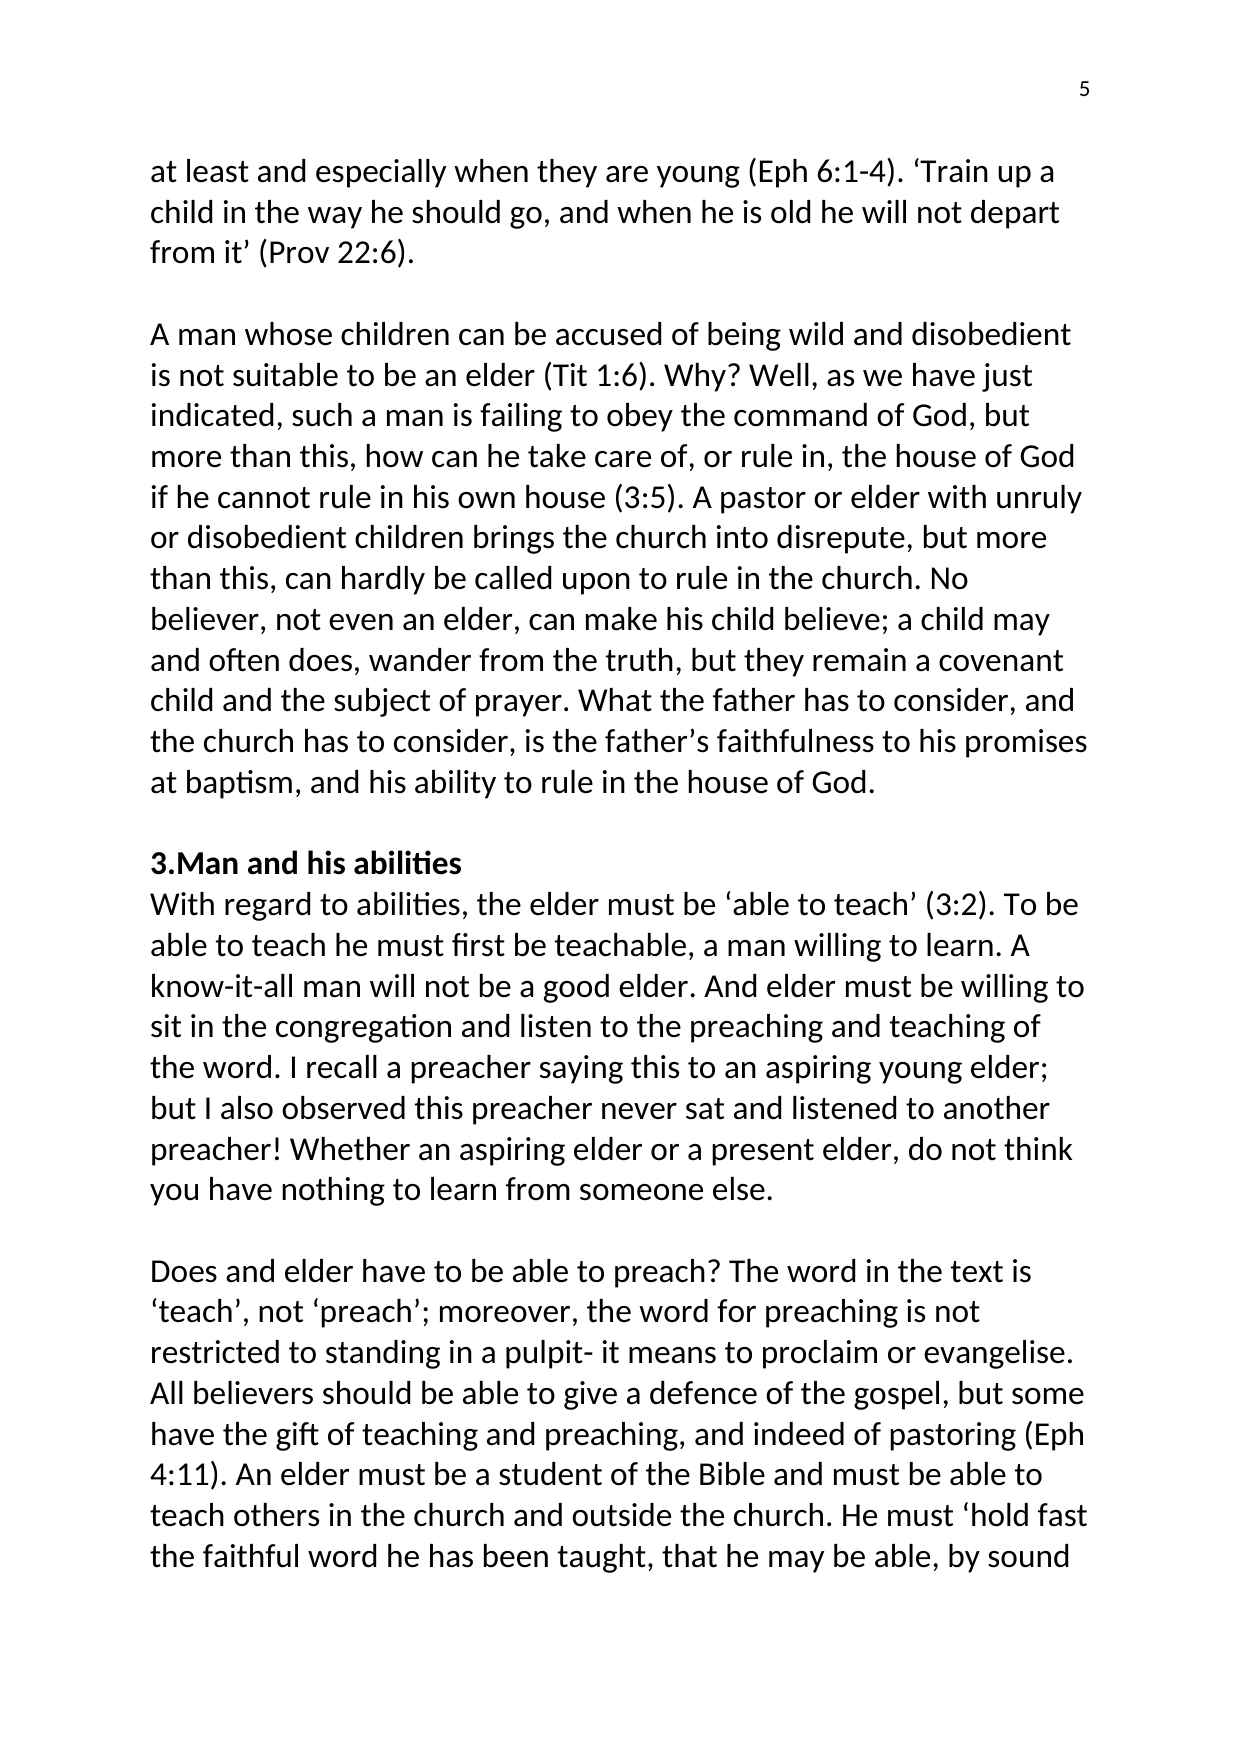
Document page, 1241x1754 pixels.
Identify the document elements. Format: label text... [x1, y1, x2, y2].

text With regard to abilities, the elder must be ‘able to teach’ (3:2). To be able to teach he must first be teachable, a man willing to learn. A know-it-all man will not be a good elder. And elder must be willing to sit in the congregation and listen to the preaching and teaching of the word. I recall a preacher saying this to an aspiring young elder; but I also observed this preacher never sat and listened to another preacher! Whether an aspiring elder or a present elder, do not think you have nothing to learn from someone else. [150, 883, 1090, 1209]
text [150, 150, 1090, 272]
text A man whose children can be accused of being wild and disobedient is not suitable to be an elder (Tit 1:6). Why? Well, as we have just indicated, such a man is failing to obey the command of God, but more than this, how can he take care of, or rule in, the house of God if he cannot rule in his own house (3:5). A pastor or elder with unruly or disobedient children brings the church into disrepute, but more than this, can hardly be called upon to rule in the church. No believer, not even an elder, can make his child believe; a child may and often does, wander from the truth, but they remain a covenant child and the subject of prayer. What the father has to consider, and the church has to consider, is the father’s faithfulness to his promises at baptism, and his ability to rule in the house of God. [150, 313, 1090, 802]
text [150, 1250, 1090, 1576]
text 3.Man and his abilities [150, 842, 1090, 883]
